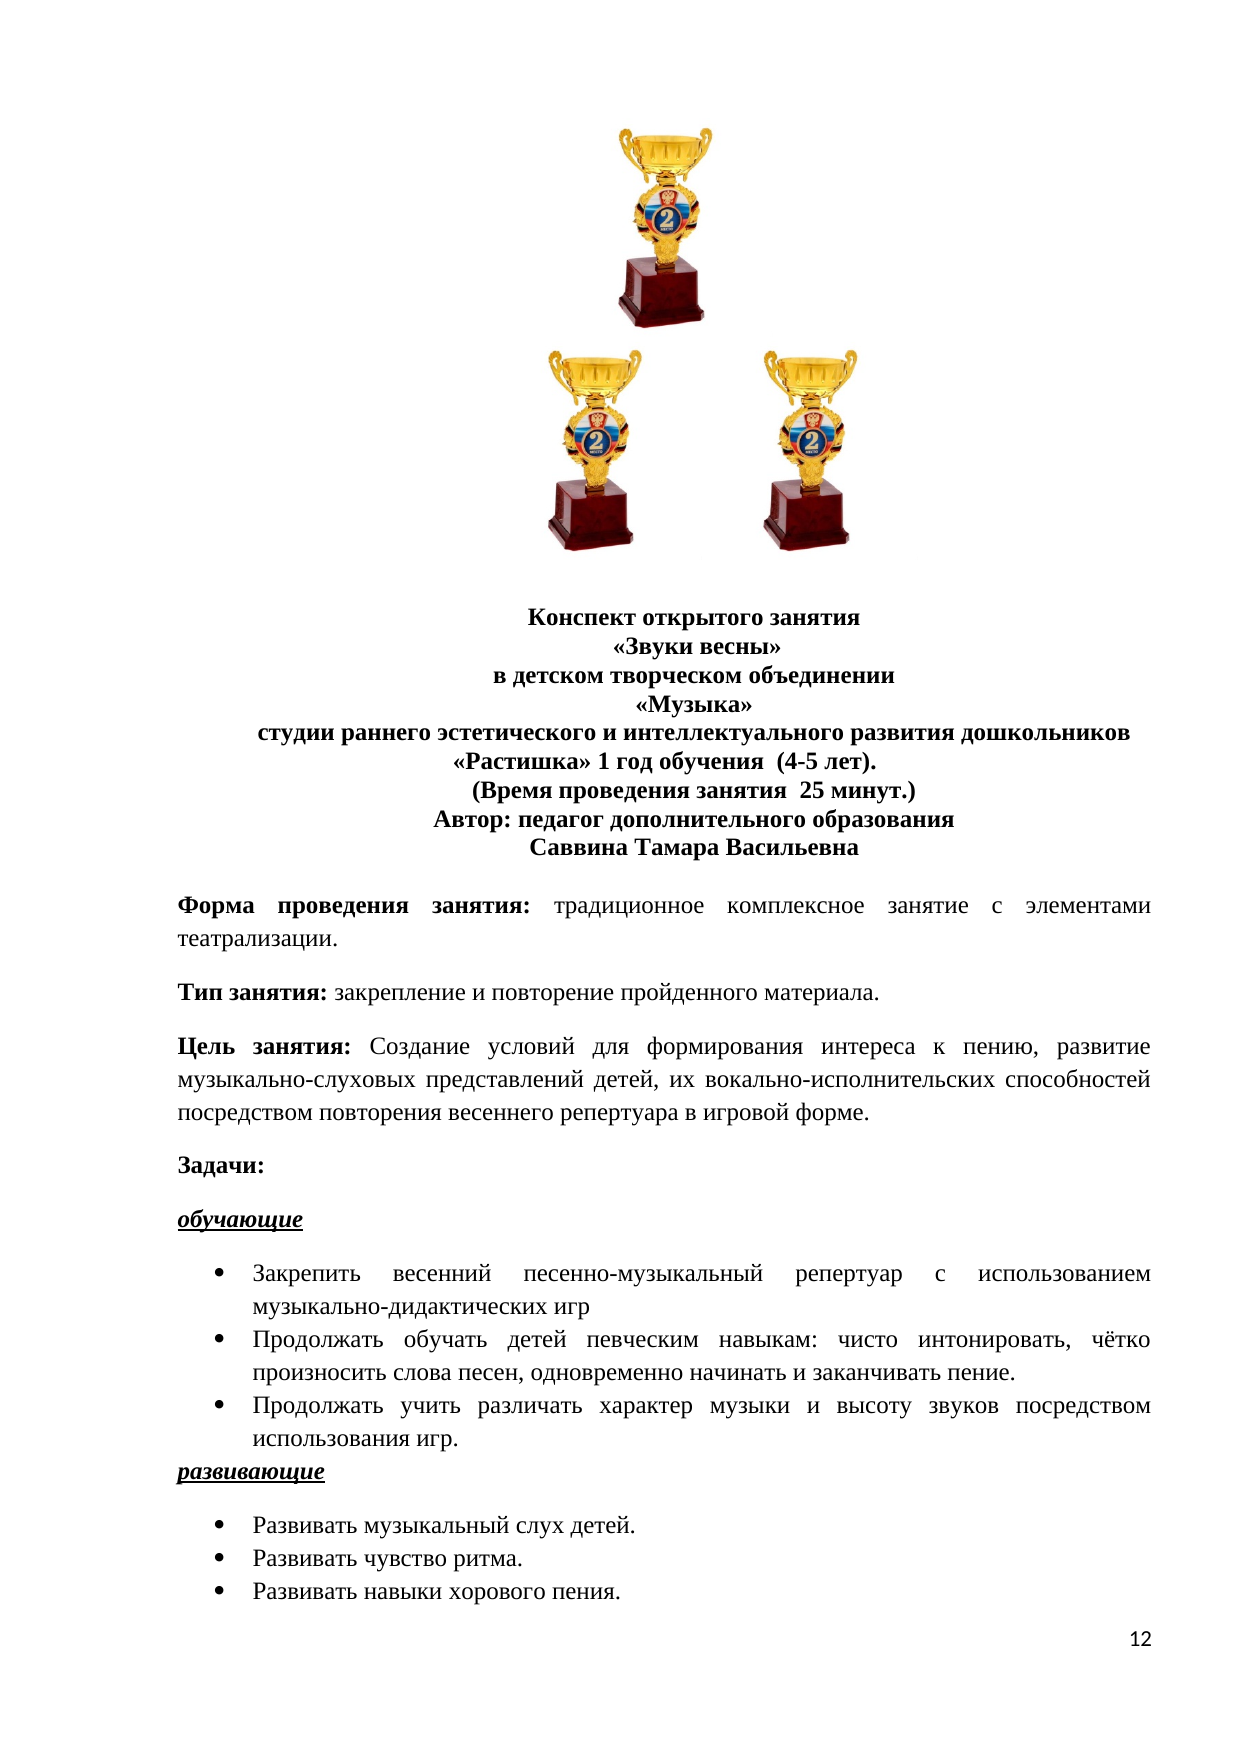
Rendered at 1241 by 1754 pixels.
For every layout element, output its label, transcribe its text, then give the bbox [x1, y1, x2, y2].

text развивающие [177, 1456, 1152, 1485]
list Продолжать обучать детей певческим навыкам: чисто интонировать, чётко произносить слова песен, одновременно начинать и заканчивать пение. [215, 1324, 1152, 1386]
text обучающие [177, 1204, 1152, 1233]
text Тип занятия: закрепление и повторение пройденного материала. [177, 977, 1152, 1006]
text студии раннего эстетического и интеллектуального развития дошкольников «Растишка» 1 год обучения (4-5 лет). [177, 717, 1152, 775]
text «Звуки весны» [177, 631, 1152, 660]
list Развивать навыки хорового пения. [215, 1576, 1152, 1605]
text Саввина Тамара Васильевна [177, 832, 1152, 861]
text Автор: педагог дополнительного образования [177, 804, 1152, 832]
list Развивать чувство ритма. [215, 1543, 1152, 1572]
text (Время проведения занятия 25 минут.) [177, 775, 1152, 804]
text Цель занятия: Создание условий для формирования интереса к пению, развитие музыкально-слуховых представлений детей, их вокально-исполнительских способностей посредством повторения весеннего репертуара в игровой форме. [177, 1031, 1152, 1126]
text «Музыка» [177, 689, 1152, 717]
picture [556, 118, 773, 337]
text Форма проведения занятия: традиционное комплексное занятие с элементами театрализации. [177, 890, 1152, 952]
list Продолжать учить различать характер музыки и высоту звуков посредством использования игр. [215, 1390, 1152, 1452]
list Закрепить весенний песенно-музыкальный репертуар с использованием музыкально-дидактических игр [215, 1258, 1152, 1320]
list Развивать музыкальный слух детей. [215, 1510, 1152, 1539]
picture [486, 341, 918, 560]
text Задачи: [177, 1151, 1152, 1179]
text в детском творческом объединении [177, 660, 1152, 689]
text Конспект открытого занятия [177, 602, 1152, 631]
